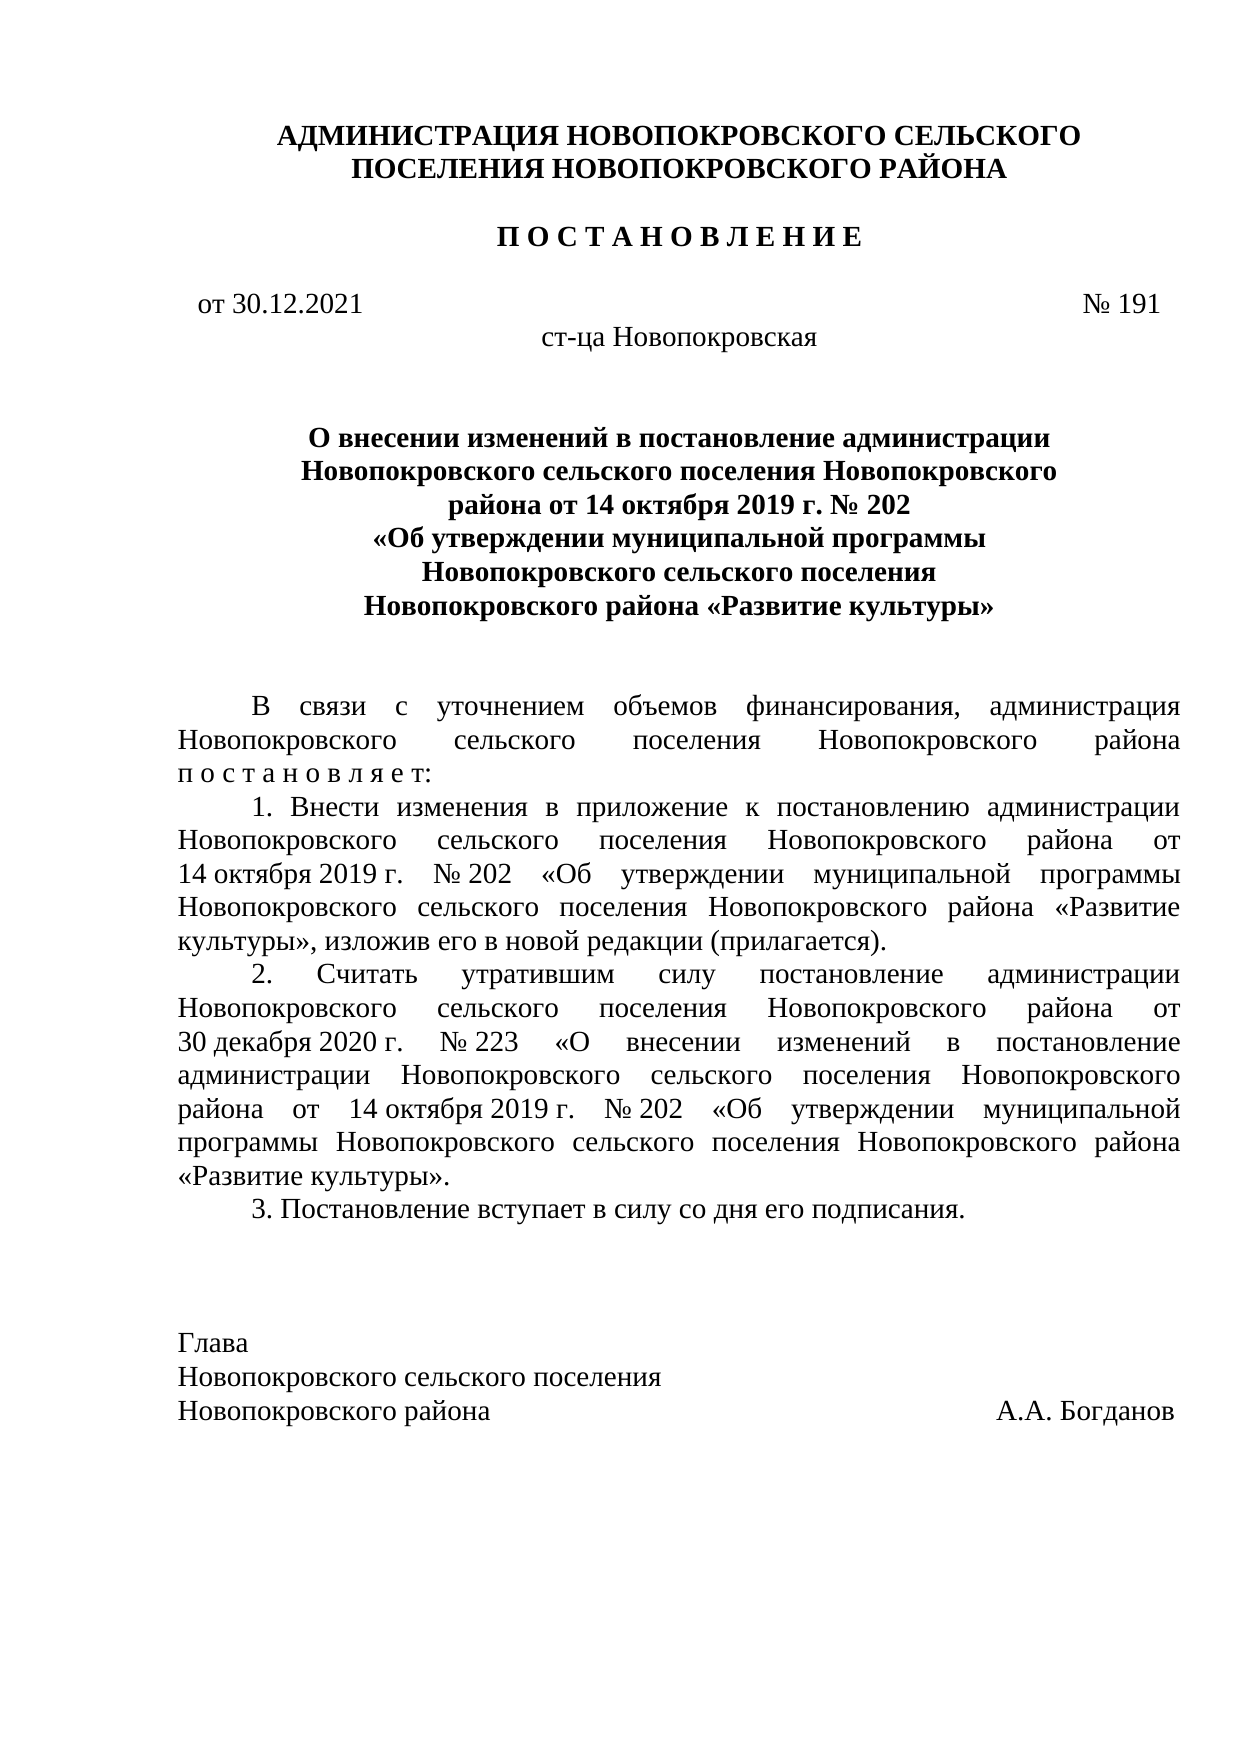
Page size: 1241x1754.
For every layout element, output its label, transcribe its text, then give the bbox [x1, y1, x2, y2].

text О внесении изменений в постановление администрации [177, 420, 1181, 453]
text 2. Считать утратившим силу постановление администрации Новопокровского сельского поселения Новопокровского района от 30 декабря 2020 г. № 223 «О внесении изменений в постановление администрации Новопокровского сельского поселения Новопокровского района от 14 октября 2019 г. № 202 «Об утверждении муниципальной программы Новопокровского сельского поселения Новопокровского района «Развитие культуры». [177, 957, 1181, 1191]
text района от 14 октября 2019 г. № 202 [177, 487, 1181, 521]
text Новопокровского района А.А. Богданов [177, 1393, 1181, 1426]
text 3. Постановление вступает в силу со дня его подписания. [177, 1191, 1181, 1225]
text Глава [177, 1326, 1181, 1359]
text Новопокровского сельского поселения [177, 1359, 1181, 1393]
text П О С Т А Н О В Л Е Н И Е [177, 219, 1181, 252]
text 1. Внести изменения в приложение к постановлению администрации Новопокровского сельского поселения Новопокровского района от 14 октября 2019 г. № 202 «Об утверждении муниципальной программы Новопокровского сельского поселения Новопокровского района «Развитие культуры», изложив его в новой редакции (прилагается). [177, 789, 1181, 957]
text Новопокровского сельского поселения Новопокровского [177, 453, 1181, 487]
text от 30.12.2021 № 191 [177, 286, 1181, 319]
text ст-ца Новопокровская [177, 319, 1181, 353]
text Новопокровского района «Развитие культуры» [177, 588, 1181, 621]
text Новопокровского сельского поселения [177, 554, 1181, 588]
text В связи с уточнением объемов финансирования, администрация Новопокровского сельского поселения Новопокровского района п о с т а н о в л я е т: [177, 688, 1181, 789]
text «Об утверждении муниципальной программы [177, 521, 1181, 554]
text АДМИНИСТРАЦИЯ НОВОПОКРОВСКОГО СЕЛЬСКОГО ПОСЕЛЕНИЯ НОВОПОКРОВСКОГО РАЙОНА [177, 118, 1181, 185]
